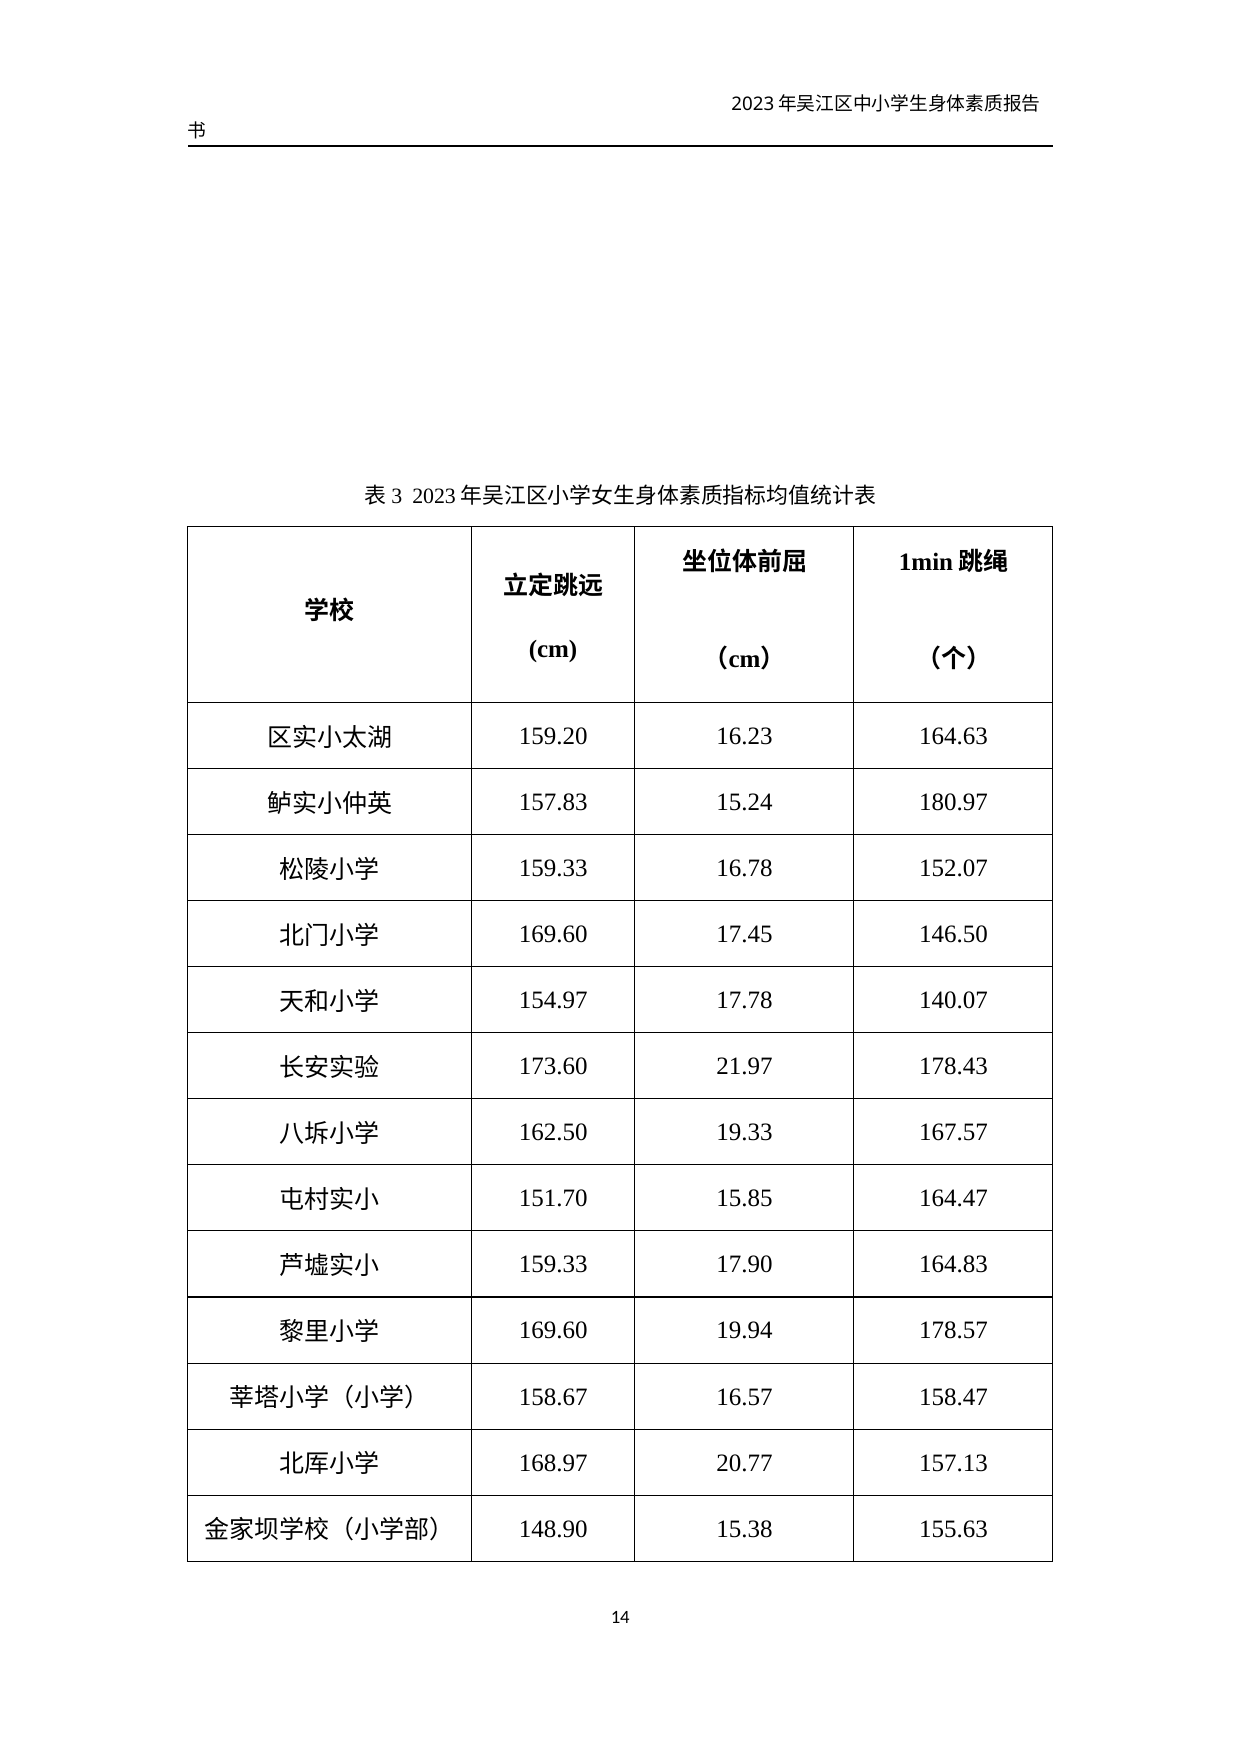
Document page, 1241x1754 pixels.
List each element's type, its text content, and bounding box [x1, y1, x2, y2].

table_cell 鲈实小仲英 [188, 769, 471, 834]
table_cell 159.20 [472, 703, 634, 768]
table_header 1min跳绳（个） [854, 527, 1052, 702]
table_cell 167.57 [854, 1099, 1052, 1164]
table_cell 16.57 [635, 1364, 853, 1428]
text 表 3 2023年吴江区小学女生身体素质指标均值统计表 [187, 478, 1053, 510]
table_cell 151.70 [472, 1165, 634, 1230]
table_cell 152.07 [854, 835, 1052, 900]
table_cell 北门小学 [188, 901, 471, 966]
table_cell 金家坝学校（小学部） [188, 1496, 471, 1561]
table_cell 159.33 [472, 1231, 634, 1296]
table_cell 长安实验 [188, 1033, 471, 1098]
table_cell 19.94 [635, 1298, 853, 1362]
table_cell 157.13 [854, 1430, 1052, 1494]
table_cell 19.33 [635, 1099, 853, 1164]
table_cell 16.23 [635, 703, 853, 768]
table_cell 17.78 [635, 967, 853, 1032]
table_cell 北厍小学 [188, 1430, 471, 1494]
table_cell 21.97 [635, 1033, 853, 1098]
table_header 坐位体前屈（cm） [635, 527, 853, 702]
table_cell 173.60 [472, 1033, 634, 1098]
table_cell 八坼小学 [188, 1099, 471, 1164]
table_header 学校 [188, 527, 471, 702]
table_cell 17.45 [635, 901, 853, 966]
table_cell 158.67 [472, 1364, 634, 1428]
table_cell 148.90 [472, 1496, 634, 1561]
table_cell 169.60 [472, 1298, 634, 1362]
table_cell 164.47 [854, 1165, 1052, 1230]
table_cell 20.77 [635, 1430, 853, 1494]
table_cell 168.97 [472, 1430, 634, 1494]
table_cell 164.83 [854, 1231, 1052, 1296]
table_cell 178.43 [854, 1033, 1052, 1098]
table_header 立定跳远(cm) [472, 527, 634, 702]
table_cell 180.97 [854, 769, 1052, 834]
table_cell 黎里小学 [188, 1298, 471, 1362]
table_cell 17.90 [635, 1231, 853, 1296]
table_cell 169.60 [472, 901, 634, 966]
table_cell 15.38 [635, 1496, 853, 1561]
table_cell 15.85 [635, 1165, 853, 1230]
table_cell 天和小学 [188, 967, 471, 1032]
table_cell 15.24 [635, 769, 853, 834]
table_cell 162.50 [472, 1099, 634, 1164]
table_cell 芦墟实小 [188, 1231, 471, 1296]
table_cell 146.50 [854, 901, 1052, 966]
table_cell 154.97 [472, 967, 634, 1032]
table_cell 157.83 [472, 769, 634, 834]
table_cell 莘塔小学（小学） [188, 1364, 471, 1428]
table_cell 158.47 [854, 1364, 1052, 1428]
table_cell 159.33 [472, 835, 634, 900]
table_cell 16.78 [635, 835, 853, 900]
table_cell 178.57 [854, 1298, 1052, 1362]
table_cell 140.07 [854, 967, 1052, 1032]
table_cell 155.63 [854, 1496, 1052, 1561]
table_cell 区实小太湖 [188, 703, 471, 768]
table_cell 松陵小学 [188, 835, 471, 900]
table_cell 屯村实小 [188, 1165, 471, 1230]
table_cell 164.63 [854, 703, 1052, 768]
